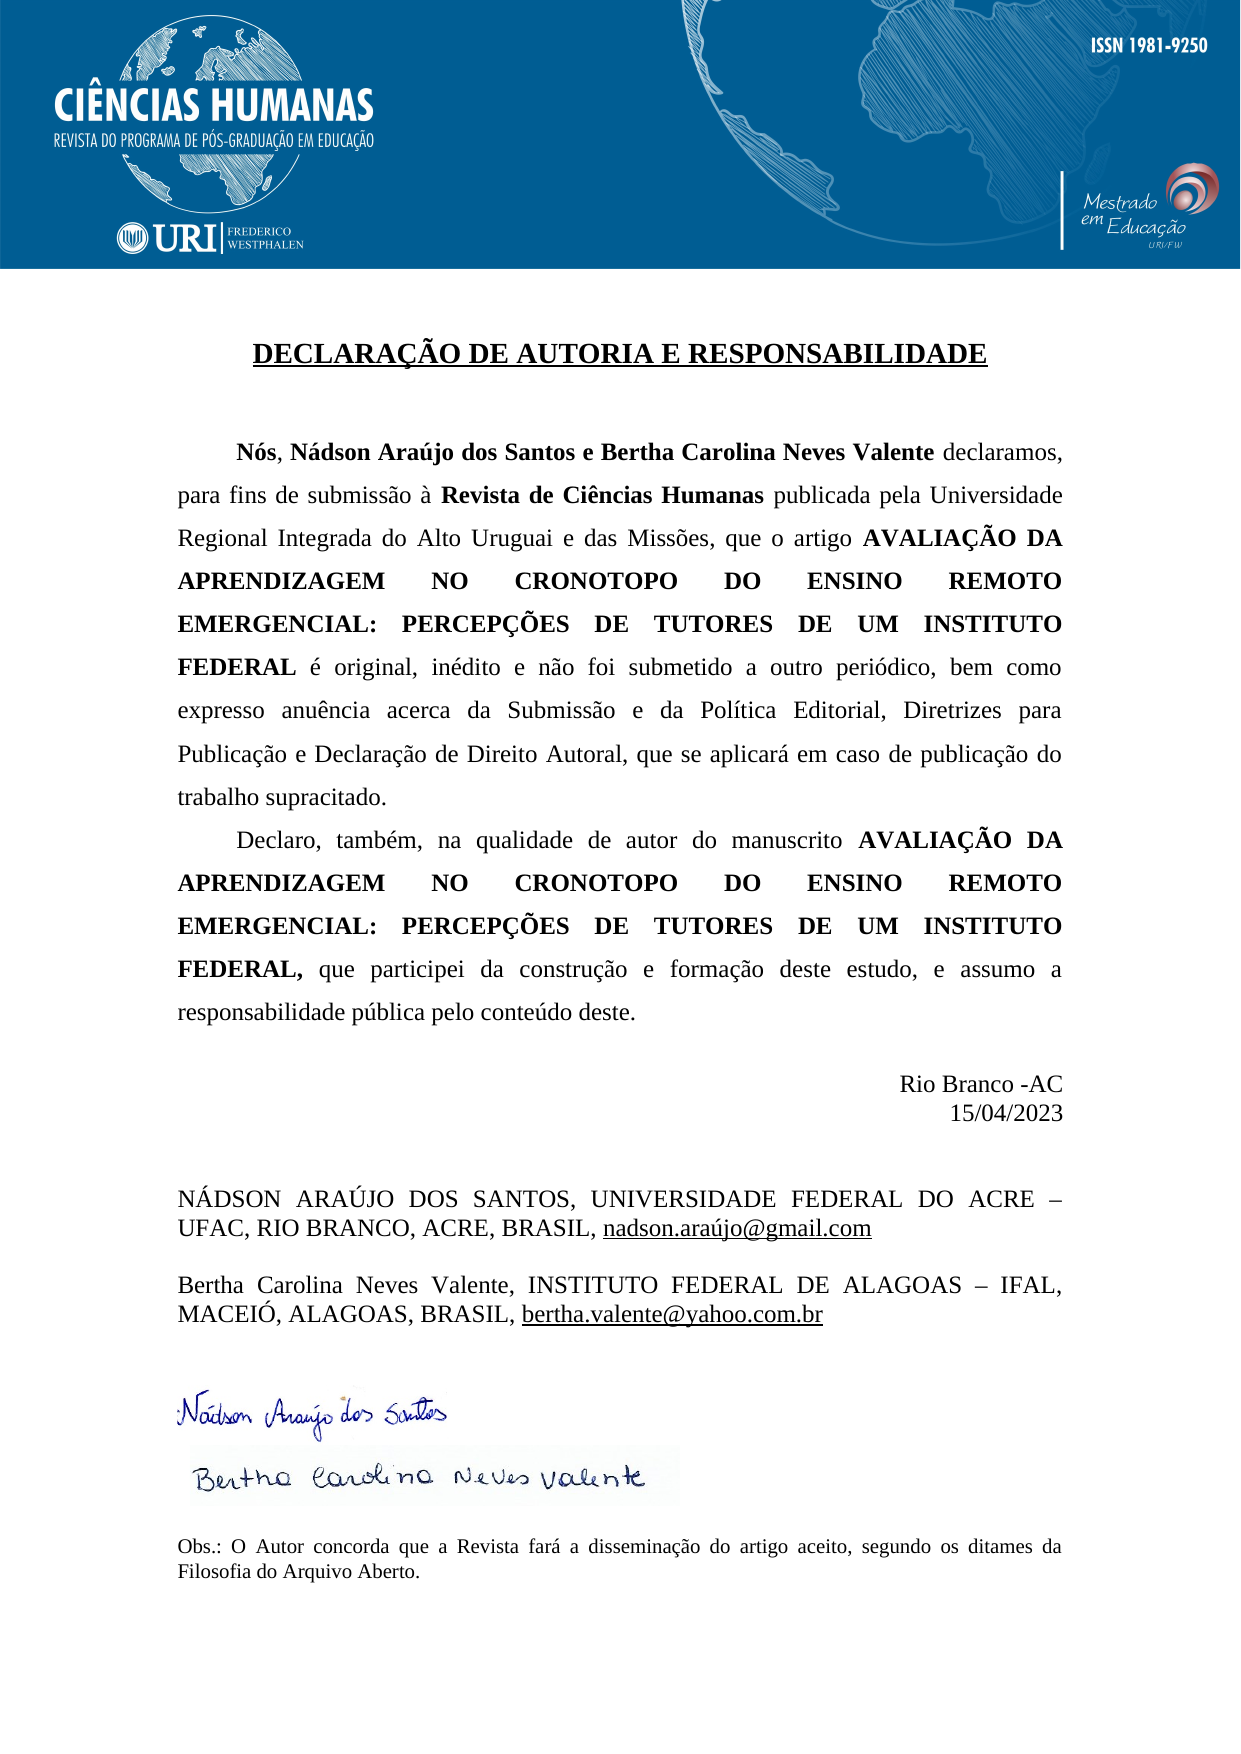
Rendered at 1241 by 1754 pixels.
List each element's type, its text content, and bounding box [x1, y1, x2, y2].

picture [177, 1385, 680, 1506]
text NÁDSON ARAÚJO DOS SANTOS, UNIVERSIDADE FEDERAL DO ACRE – UFAC, RIO BRANCO, ACRE, BRASIL, nadson.araújo@gmail.com [177, 1184, 1063, 1242]
text Bertha Carolina Neves Valente, INSTITUTO FEDERAL DE ALAGOAS – IFAL, MACEIÓ, ALAGOAS, BRASIL, bertha.valente@yahoo.com.br [177, 1271, 1063, 1328]
text 15/04/2023 [177, 1098, 1063, 1127]
picture [0, 0, 1241, 269]
text Declaro, também, na qualidade de autor do manuscrito AVALIAÇÃO DA APRENDIZAGEM NO CRONOTOPO DO ENSINO REMOTO EMERGENCIAL: PERCEPÇÕES DE TUTORES DE UM INSTITUTO FEDERAL, que participei da construção e formação deste estudo, e assumo a responsabilidade pública pelo conteúdo deste. [177, 825, 1063, 1026]
text Obs.: O Autor concorda que a Revista fará a disseminação do artigo aceito, segundo os ditames da Filosofia do Arquivo Aberto. [177, 1534, 1063, 1583]
text Rio Branco -AC [177, 1069, 1063, 1098]
text Nós, Nádson Araújo dos Santos e Bertha Carolina Neves Valente declaramos, para fins de submissão à Revista de Ciências Humanas publicada pela Universidade Regional Integrada do Alto Uruguai e das Missões, que o artigo AVALIAÇÃO DA APRENDIZAGEM NO CRONOTOPO DO ENSINO REMOTO EMERGENCIAL: PERCEPÇÕES DE TUTORES DE UM INSTITUTO FEDERAL é original, inédito e não foi submetido a outro periódico, bem como expresso anuência acerca da Submissão e da Política Editorial, Diretrizes para Publicação e Declaração de Direito Autoral, que se aplicará em caso de publicação do trabalho supracitado. [177, 437, 1063, 811]
text DECLARAÇÃO DE AUTORIA E RESPONSABILIDADE [177, 336, 1063, 370]
